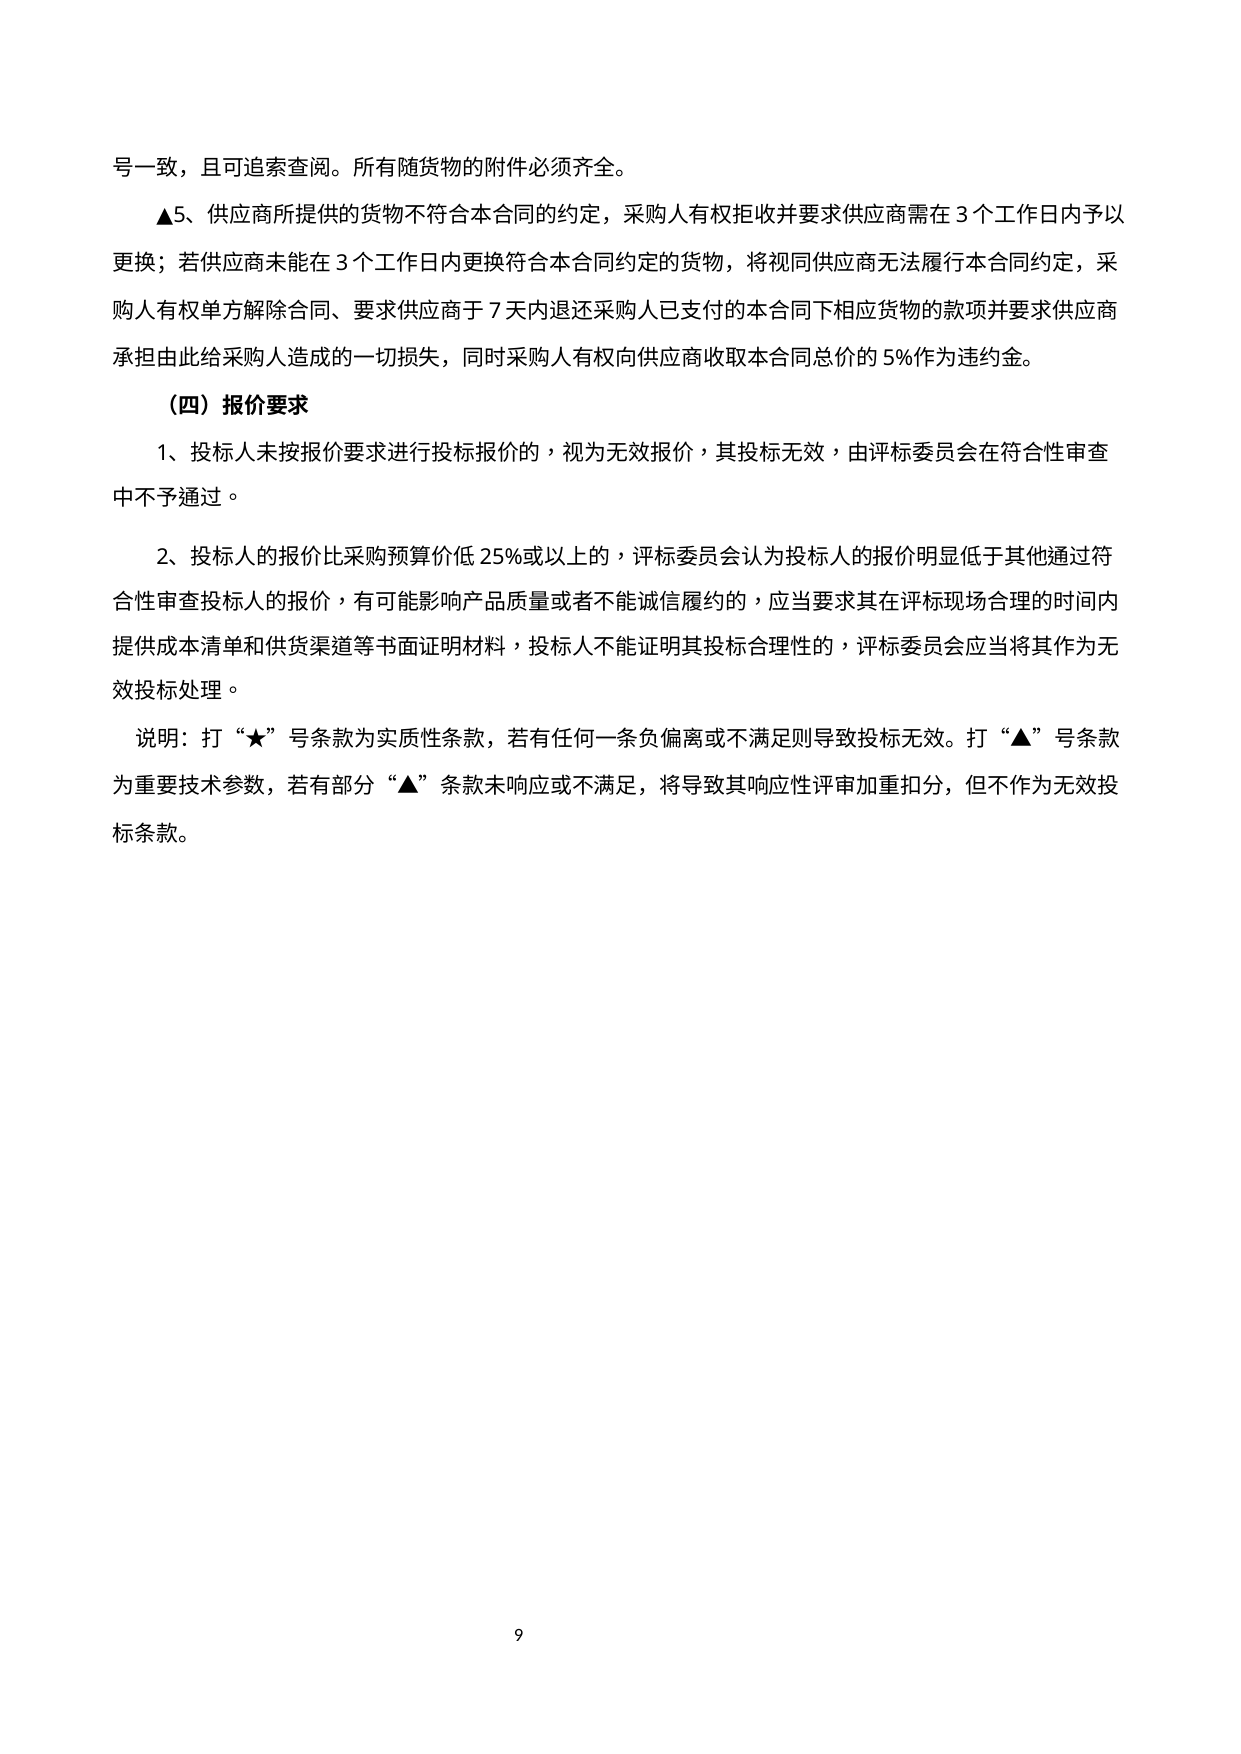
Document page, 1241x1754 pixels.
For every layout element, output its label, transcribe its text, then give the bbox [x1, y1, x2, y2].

list 2、投标人的报价比采购预算价低25%或以上的，评标委员会认为投标人的报价明显低于其他通过符合性审查投标人的报价，有可能影响产品质量或者不能诚信履约的，应当要求其在评标现场合理的时间内提供成本清单和供货渠道等书面证明材料，投标人不能证明其投标合理性的，评标委员会应当将其作为无效投标处理。 说明：打“★”号条款为实质性条款，若有任何一条负偏离或不满足则导致投标无效。打“▲”号条款为重要技术参数，若有部分“▲”条款未响应或不满足，将导致其响应性评审加重扣分，但不作为无效投标条款。 [112, 539, 1128, 848]
text （四）报价要求 [112, 388, 1128, 419]
text 1、投标人未按报价要求进行投标报价的，视为无效报价，其投标无效，由评标委员会在符合性审查中不予通过。 [112, 435, 1128, 512]
text ▲5、供应商所提供的货物不符合本合同的约定，采购人有权拒收并要求供应商需在3个工作日内予以更换；若供应商未能在3个工作日内更换符合本合同约定的货物，将视同供应商无法履行本合同约定，采购人有权单方解除合同、要求供应商于7天内退还采购人已支付的本合同下相应货物的款项并要求供应商承担由此给采购人造成的一切损失，同时采购人有权向供应商收取本合同总价的5%作为违约金。 [112, 197, 1128, 372]
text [112, 150, 1128, 182]
